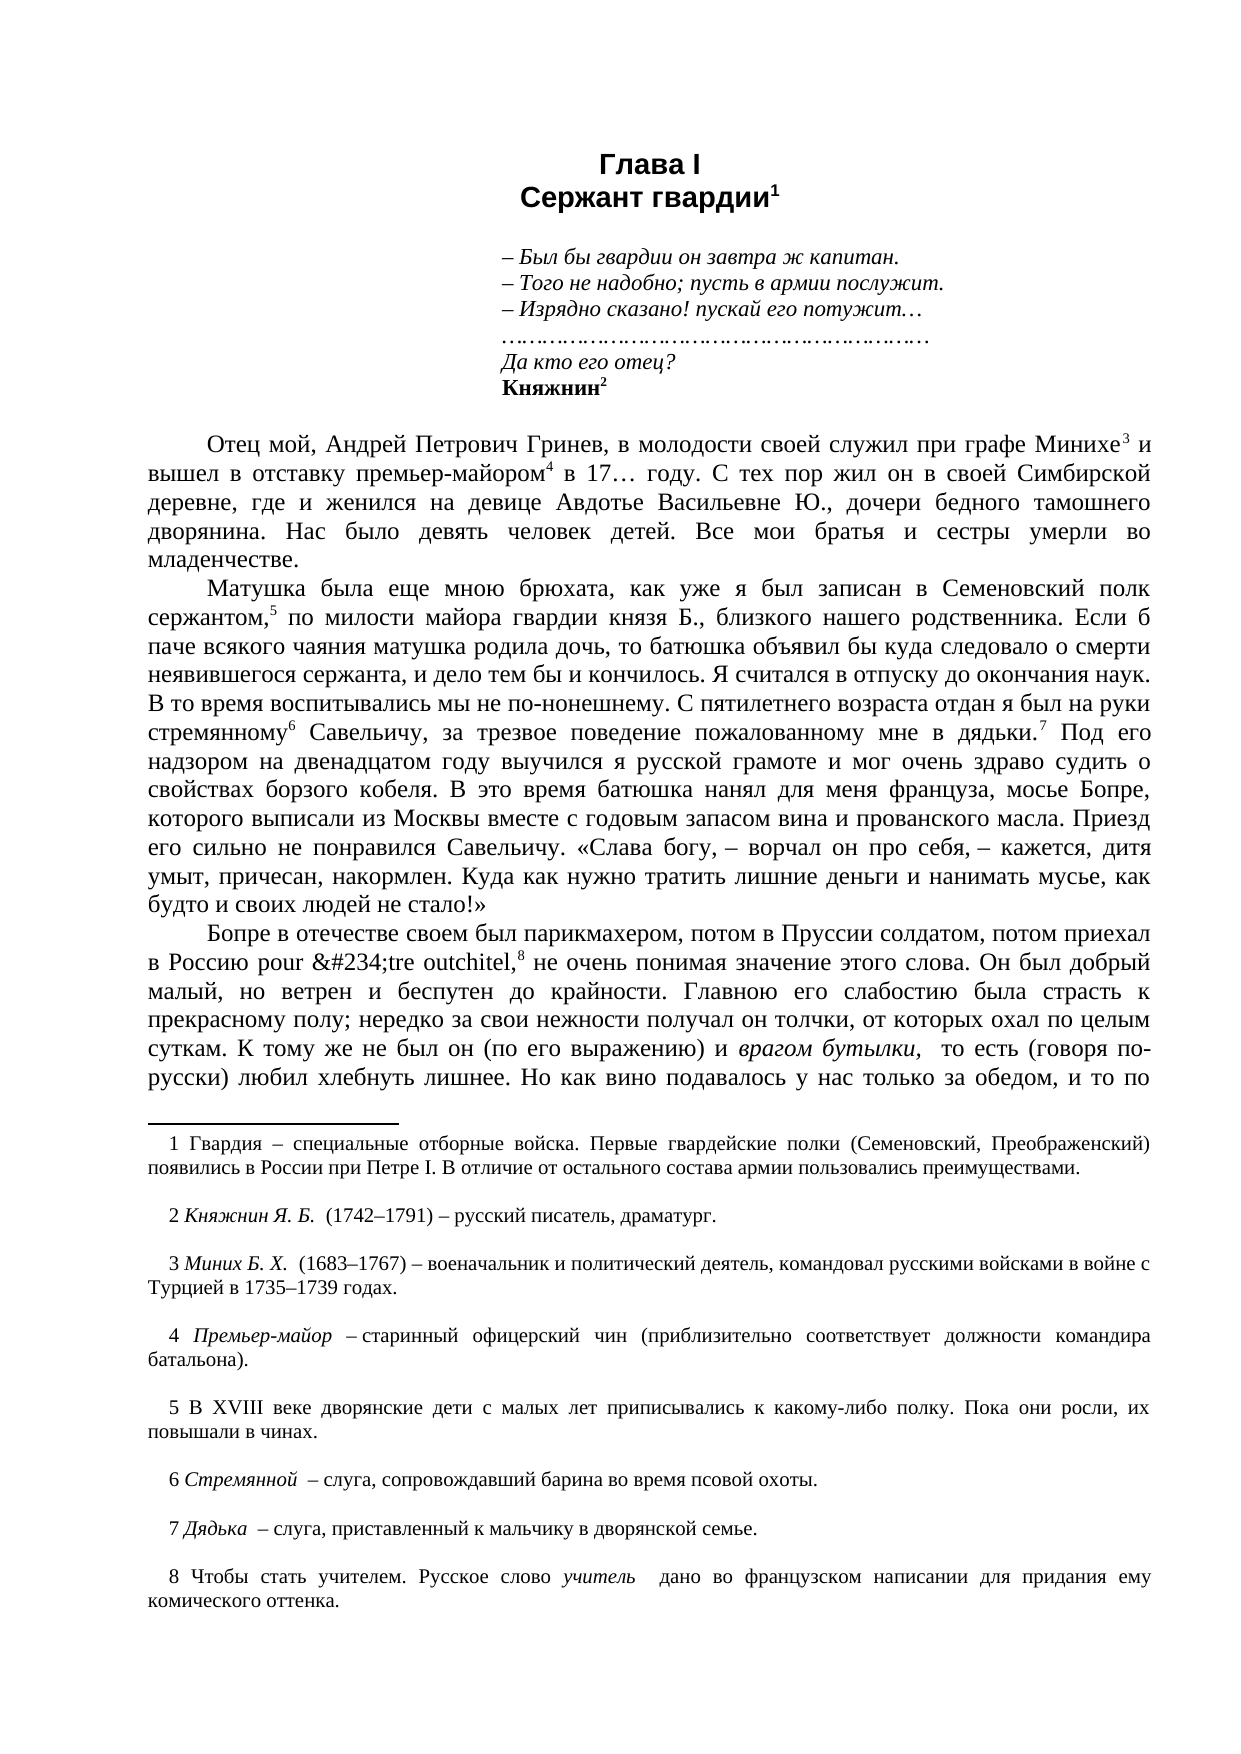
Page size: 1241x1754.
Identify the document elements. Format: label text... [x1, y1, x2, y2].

text – Был бы гвардии он завтра ж капитан. [460, 243, 1152, 269]
text Отец мой, Андрей Петрович Гринев, в молодости своей служил при графе Минихе и вышел в отставку премьер-майором в 17… году. С тех пор жил он в своей Симбирской деревне, где и женился на девице Авдотье Васильевне Ю., дочери бедного тамошнего дворянина. Нас было девять человек детей. Все мои братья и сестры умерли во младенчестве. [148, 429, 1152, 573]
text Бопре в отечестве своем был парикмахером, потом в Пруссии солдатом, потом приехал в Россию pour &#234;tre outchitel, не очень понимая значение этого слова. Он был добрый малый, но ветрен и беспутен до крайности. Главною его слабостию была страсть к прекрасному полу; нередко за свои нежности получал он толчки, от которых охал по целым суткам. К тому же не был он (по его выражению) и врагом бутылки, то есть (говоря по-русски) любил хлебнуть лишнее. Но как вино подавалось у нас только за обедом, и то по рюмочке, причем учителя обыкновенно и обносили, то мой Бопре очень скоро привык к русской настойке и даже стал предпочитать ее винам своего отечества, как не в пример более полезную для желудка. Мы тотчас поладили, и хотя по контракту обязан он был учить меня по-французски, по-немецки и всем наукам, но он предпочел наскоро выучиться от меня кое-как болтать по-русски, – и потом каждый из нас занимался уже своим делом. Мы жили душа в душу. Другого ментора я и не желал. Но вскоре судьба нас разлучила, и вот по какому случаю. [148, 918, 1152, 1091]
text – Того не надобно; пусть в армии послужит. [460, 269, 1152, 295]
text Княжнин [460, 374, 1152, 401]
subtitle Сержант гвардии [148, 180, 1152, 214]
text Матушка была еще мною брюхата, как уже я был записан в Семеновский полк сержантом, по милости майора гвардии князя Б., близкого нашего родственника. Если б паче всякого чаяния матушка родила дочь, то батюшка объявил бы куда следовало о смерти неявившегося сержанта, и дело тем бы и кончилось. Я считался в отпуску до окончания наук. В то время воспитывались мы не по-нонешнему. С пятилетнего возраста отдан я был на руки стремянному Савельичу, за трезвое поведение пожалованному мне в дядьки. Под его надзором на двенадцатом году выучился я русской грамоте и мог очень здраво судить о свойствах борзого кобеля. В это время батюшка нанял для меня француза, мосье Бопре, которого выписали из Москвы вместе с годовым запасом вина и прованского масла. Приезд его сильно не понравился Савельичу. «Слава богу, – ворчал он про себя, – кажется, дитя умыт, причесан, накормлен. Куда как нужно тратить лишние деньги и нанимать мусье, как будто и своих людей не стало!» [148, 573, 1152, 918]
text ……………………………………………………… [460, 322, 1152, 348]
text – Изрядно сказано! пускай его потужит… [460, 295, 1152, 322]
text Да кто его отец? [460, 348, 1152, 374]
subtitle Глава I [148, 147, 1152, 180]
